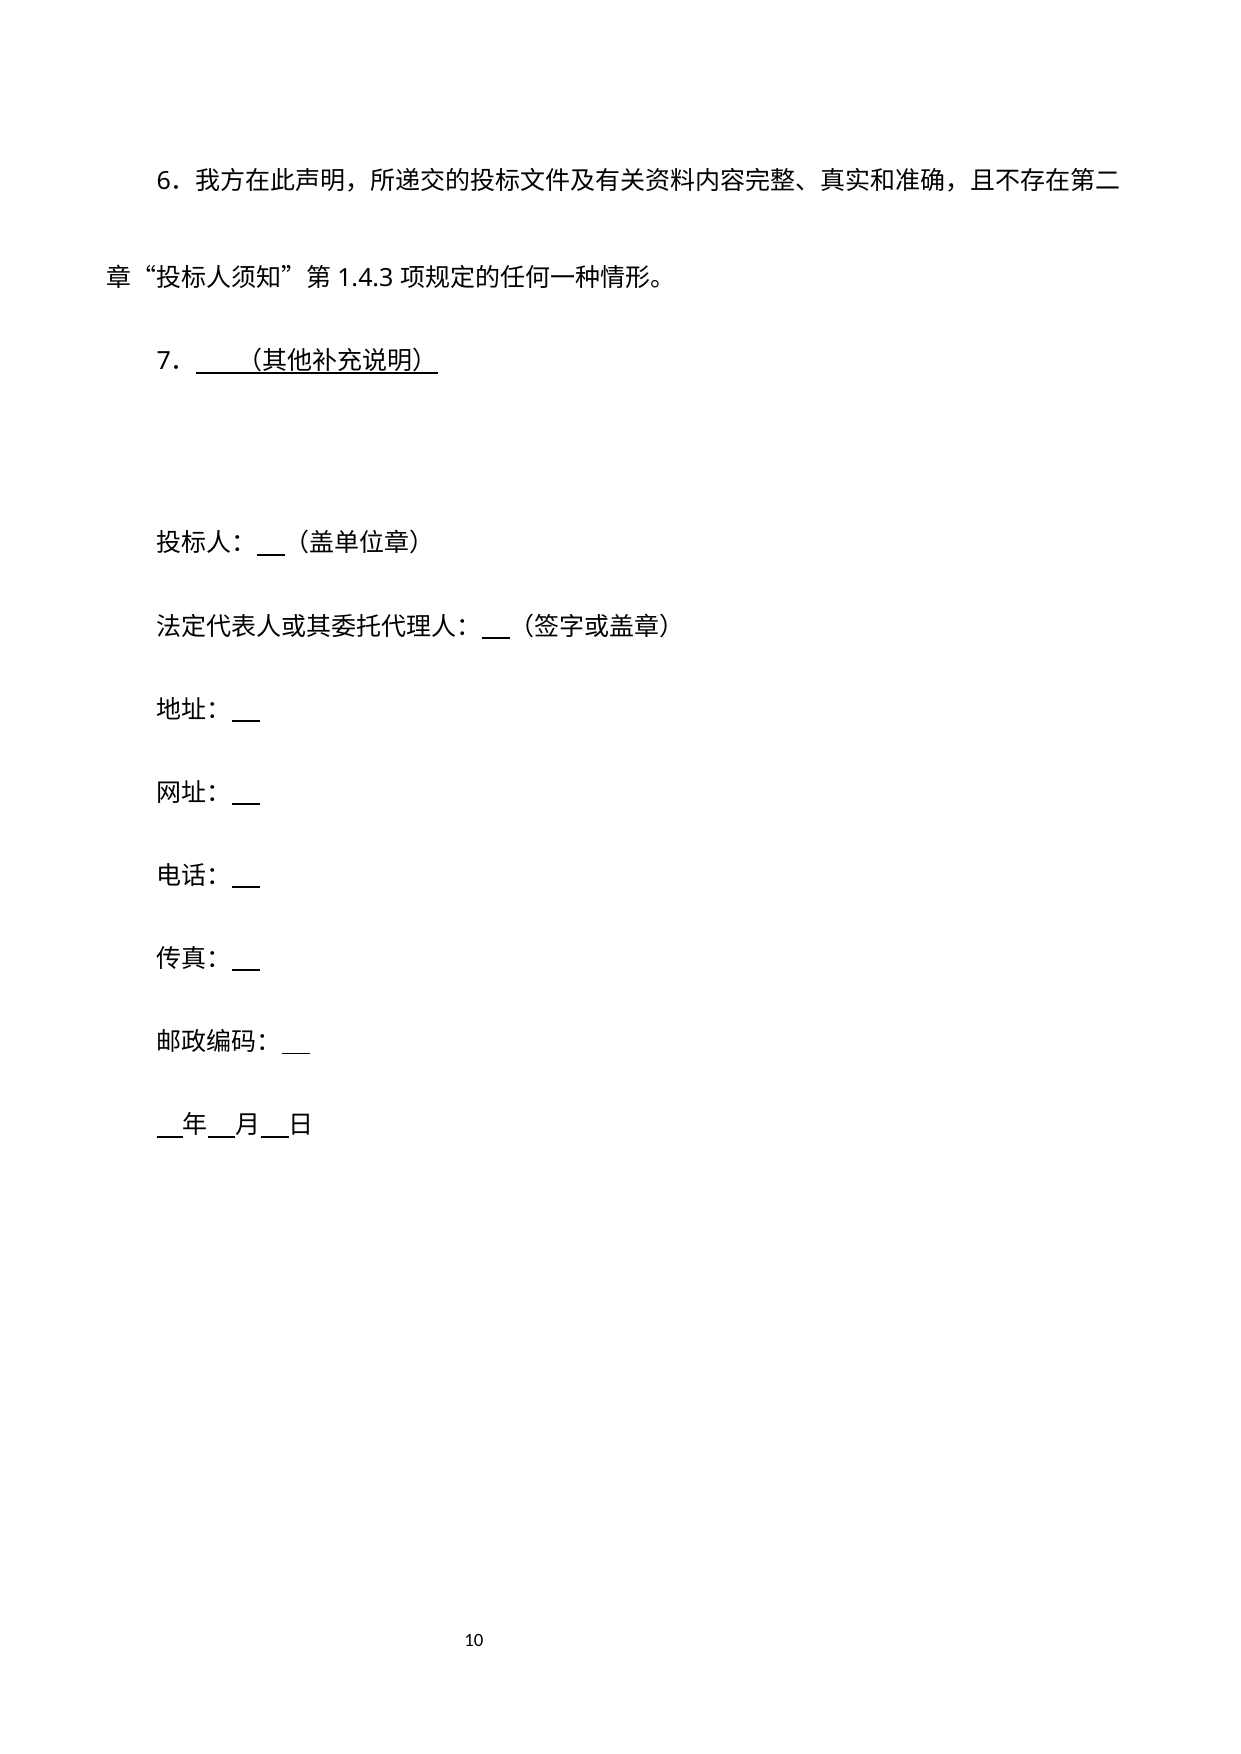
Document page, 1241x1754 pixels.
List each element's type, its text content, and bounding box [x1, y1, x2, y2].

text 法定代表人或其委托代理人： （签字或盖章） [106, 592, 1122, 657]
text 地址： [106, 675, 1122, 740]
text 年 月 日 [106, 1090, 1122, 1155]
text 传真： [106, 924, 1122, 989]
text 网址： [106, 758, 1122, 823]
text 6．我方在此声明，所递交的投标文件及有关资料内容完整、真实和准确，且不存在第二章“投标人须知”第 1.4.3 项规定的任何一种情形。 [106, 146, 1122, 308]
text 投标人： （盖单位章） [106, 508, 1122, 573]
text 邮政编码： [106, 1007, 1122, 1072]
text 电话： [106, 841, 1122, 906]
text 7． （其他补充说明） [106, 326, 1122, 391]
